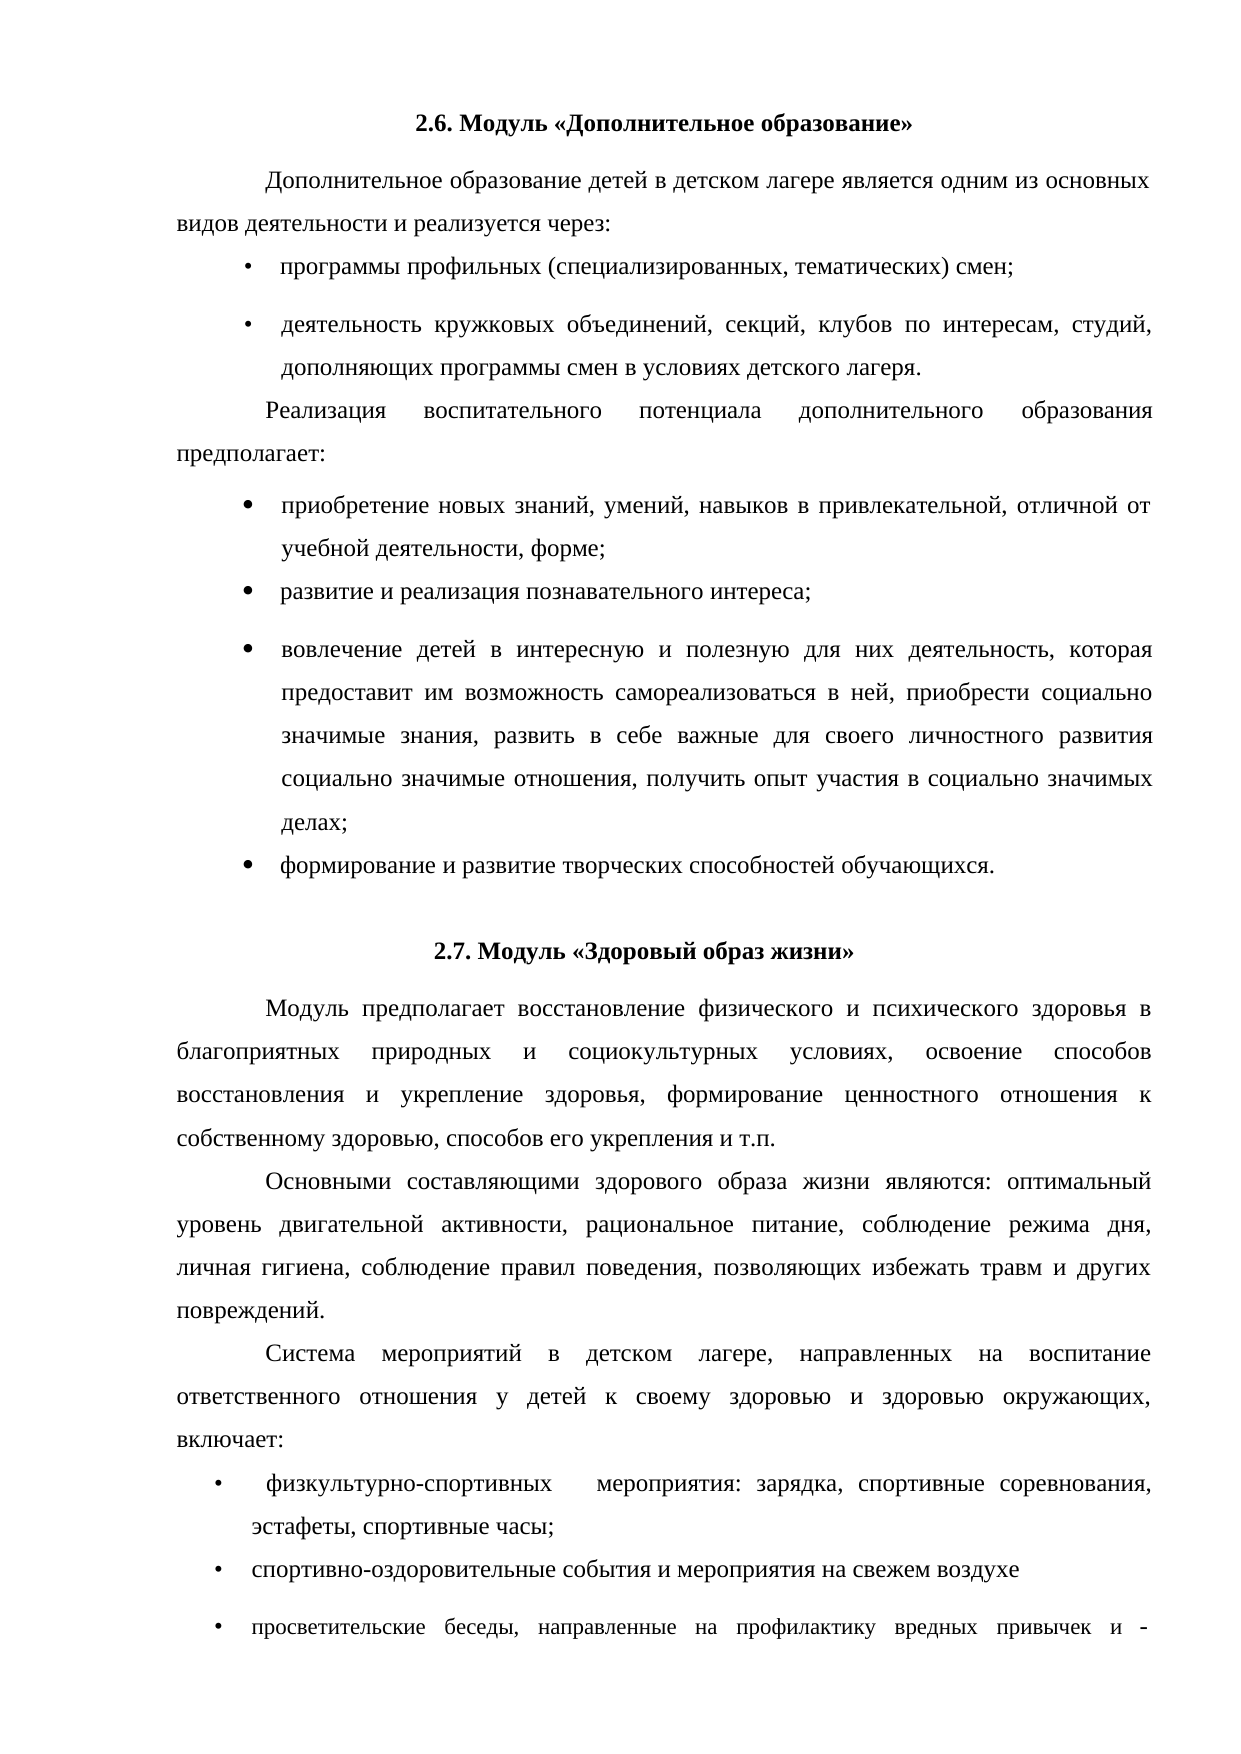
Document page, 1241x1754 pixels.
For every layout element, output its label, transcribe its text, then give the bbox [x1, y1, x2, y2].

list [214, 1611, 1152, 1640]
text Модуль предполагает восстановление физического и психического здоровья в благоприятных природных и социокультурных условиях, освоение способов восстановления и укрепление здоровья, формирование ценностного отношения к собственному здоровью, способов его укрепления и т.п. [176, 993, 1152, 1151]
text 2.7. Модуль «Здоровый образ жизни» [94, 936, 1194, 965]
list спортивно-оздоровительные события и мероприятия на свежем воздухе [214, 1554, 1194, 1583]
text Основными составляющими здорового образа жизни являются: оптимальный уровень двигательной активности, рациональное питание, соблюдение режима дня, личная гигиена, соблюдение правил поведения, позволяющих избежать травм и других повреждений. [176, 1166, 1152, 1324]
list физкультурно-спортивных мероприятия: зарядка, спортивные соревнования, эстафеты, спортивные часы; [214, 1468, 1152, 1539]
list приобретение новых знаний, умений, навыков в привлекательной, отличной от учебной деятельности, форме; [244, 490, 1152, 562]
text Дополнительное образование детей в детском лагере является одним из основных видов деятельности и реализуется через: [176, 165, 1154, 237]
subtitle Модуль «Дополнительное образование» [415, 108, 1194, 137]
list формирование и развитие творческих способностей обучающихся. [244, 850, 1194, 878]
list вовлечение детей в интересную и полезную для них деятельность, которая предоставит им возможность самореализоваться в ней, приобрести социально значимые знания, развить в себе важные для своего личностного развития социально значимые отношения, получить опыт участия в социально значимых делах; [244, 634, 1153, 835]
list развитие и реализация познавательного интереса; [244, 576, 1194, 605]
list программы профильных (специализированных, тематических) смен; [244, 251, 1194, 280]
list деятельность кружковых объединений, секций, клубов по интересам, студий, дополняющих программы смен в условиях детского лагеря. [244, 309, 1152, 381]
text Реализация воспитательного потенциала дополнительного образования предполагает: [176, 395, 1153, 467]
text Система мероприятий в детском лагере, направленных на воспитание ответственного отношения у детей к своему здоровью и здоровью окружающих, включает: [176, 1338, 1152, 1453]
